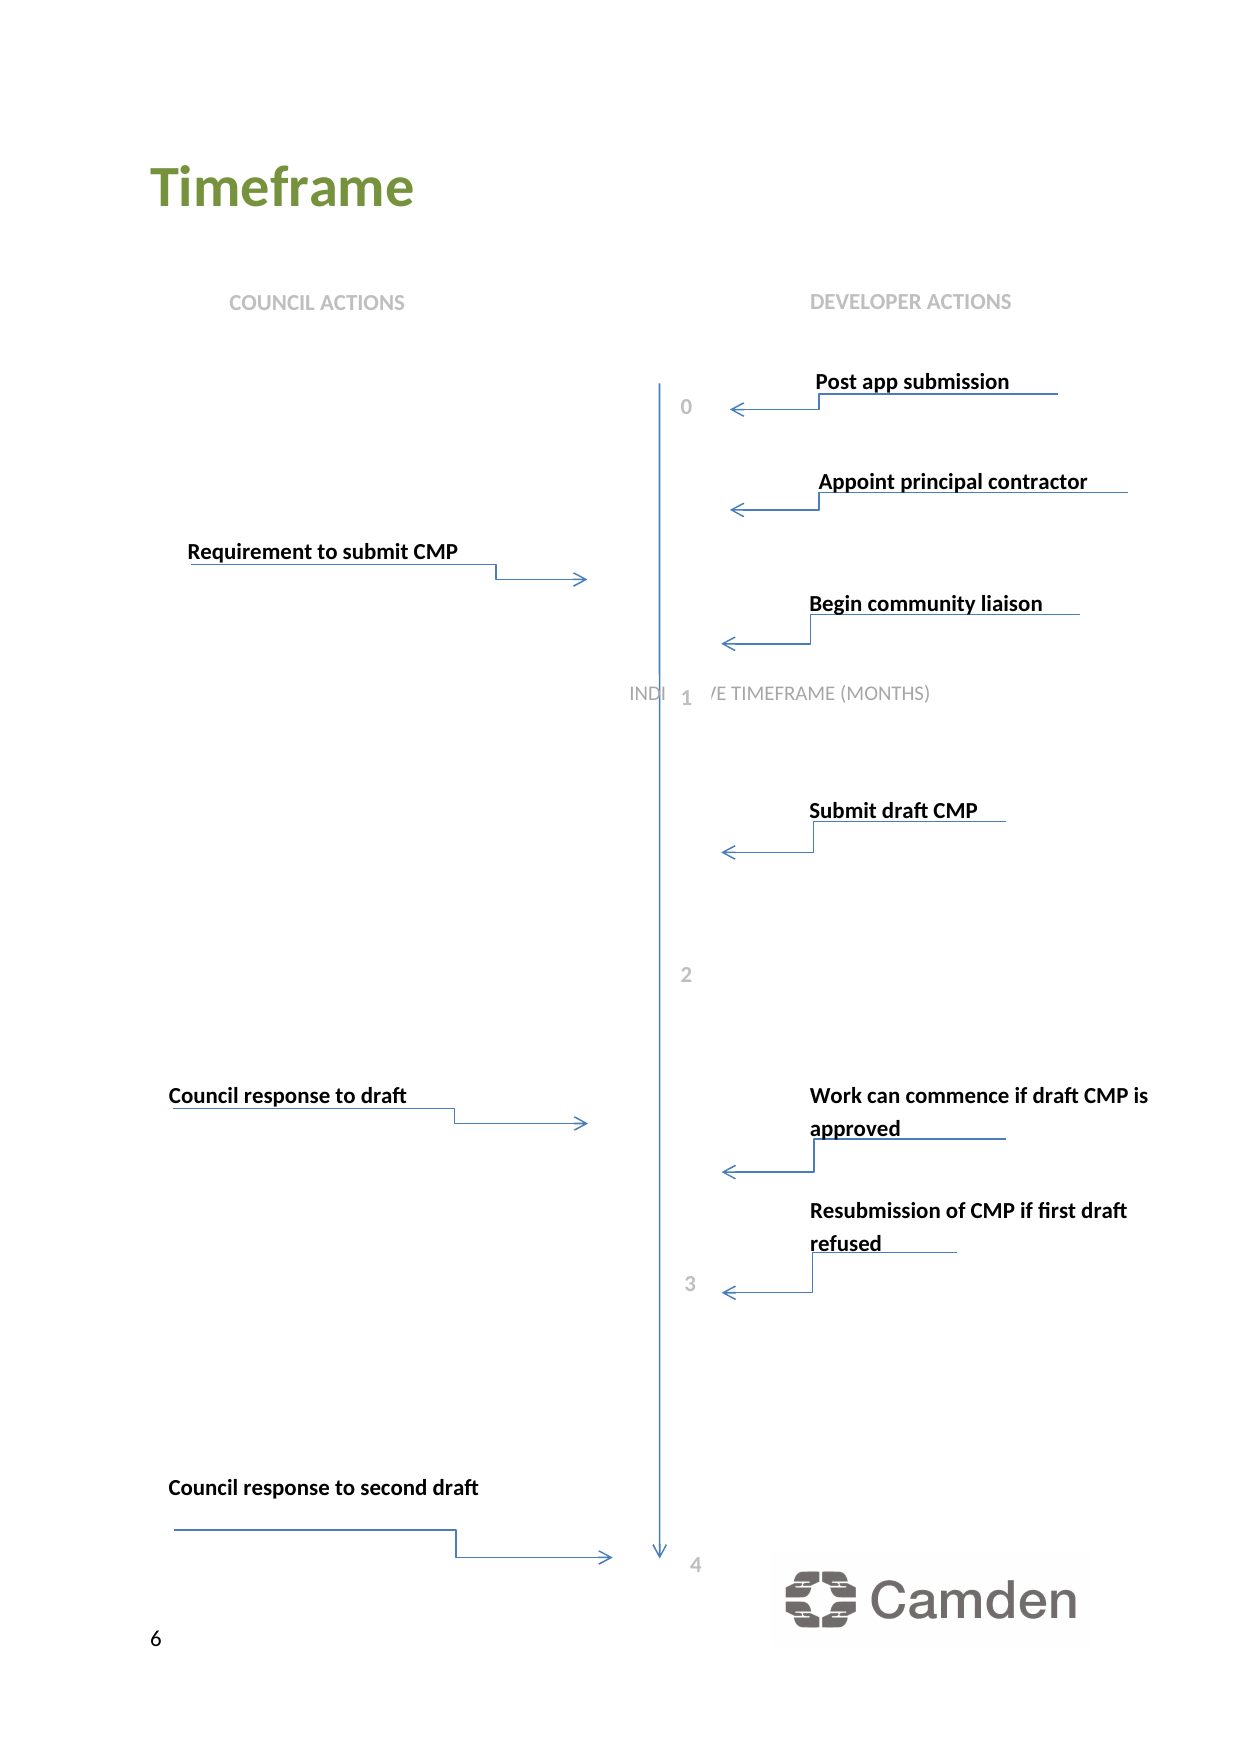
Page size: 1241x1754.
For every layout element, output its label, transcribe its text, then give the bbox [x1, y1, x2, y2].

picture [770, 1552, 1091, 1647]
text Revisions to this document may take place periodically. Timeframe [150, 150, 1090, 221]
